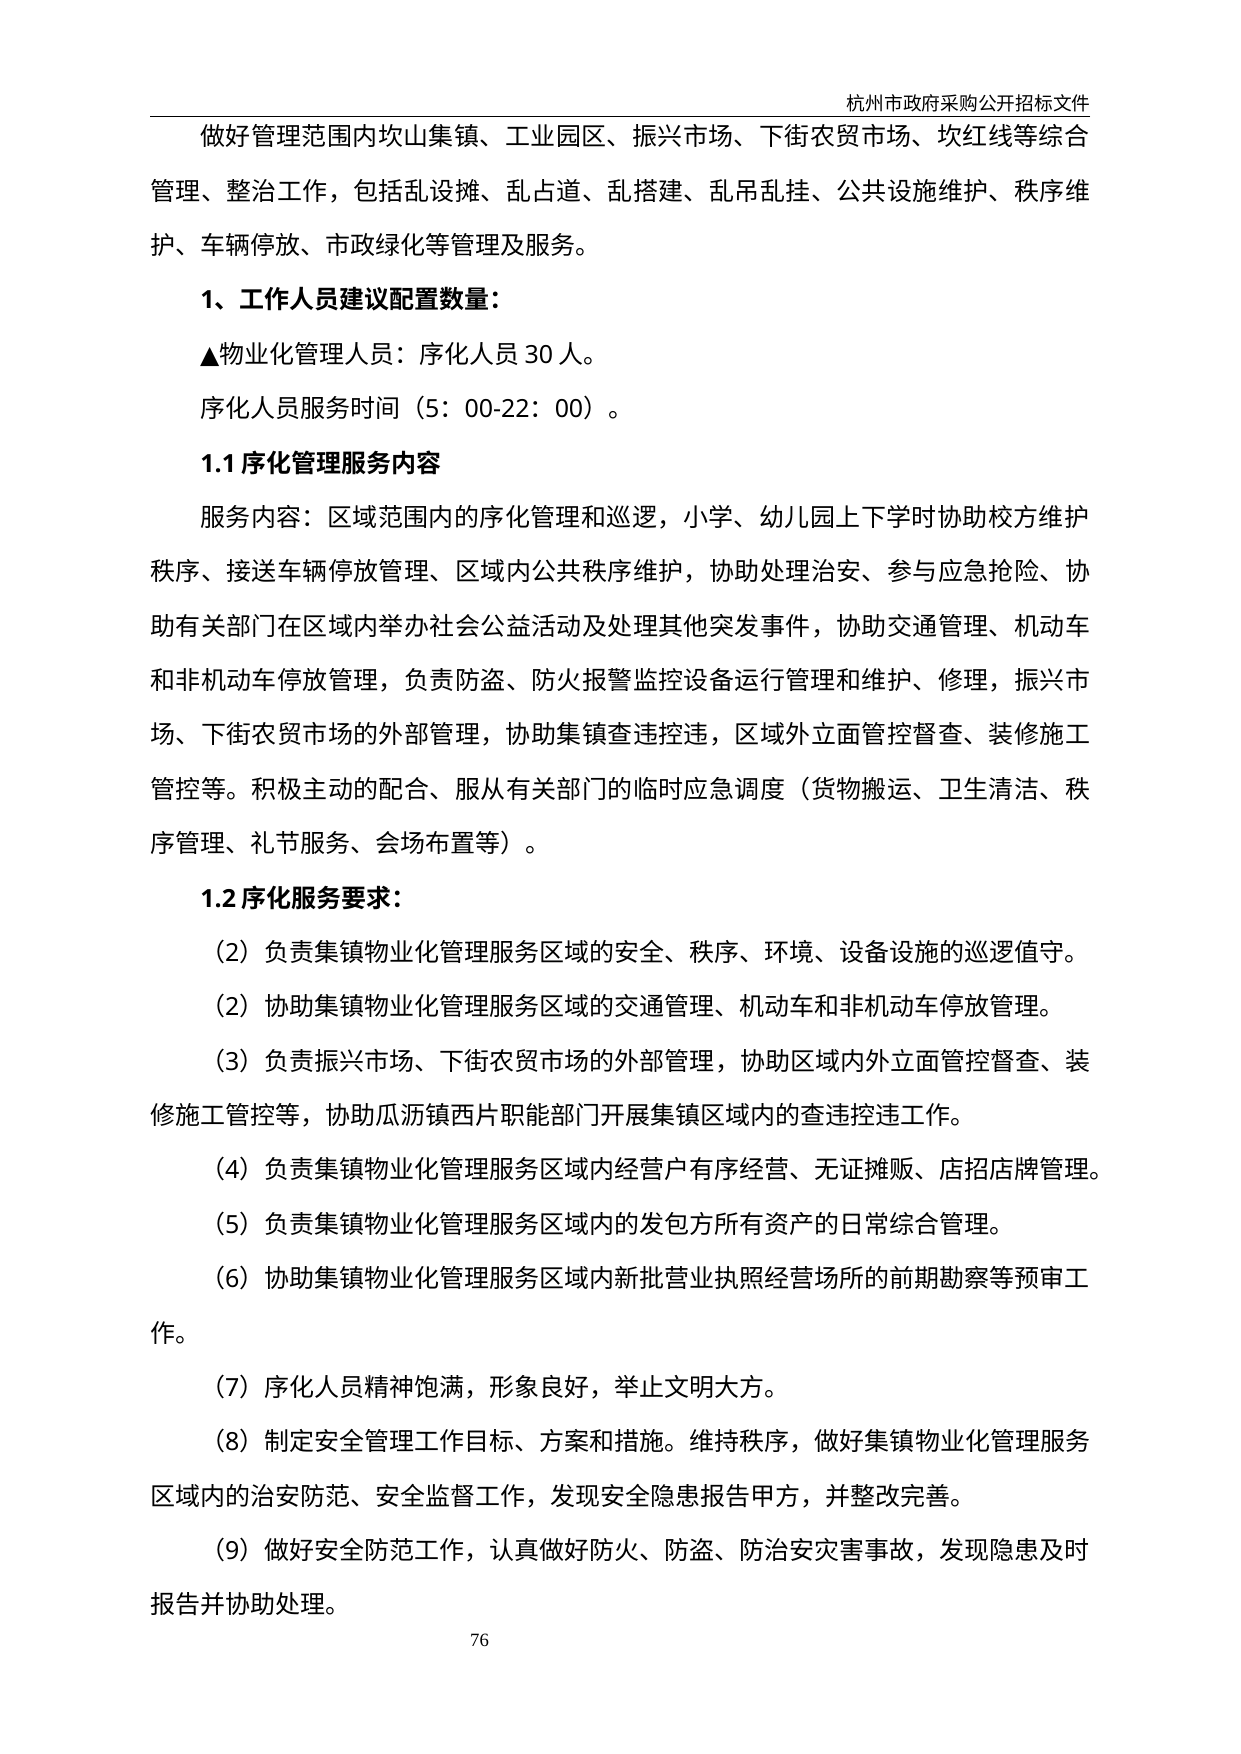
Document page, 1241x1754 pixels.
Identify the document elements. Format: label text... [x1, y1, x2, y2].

text （7）序化人员精神饱满，形象良好，举止文明大方。 [150, 1367, 1091, 1404]
text 1.1序化管理服务内容 [150, 443, 1091, 479]
text 1.2序化服务要求： [150, 878, 1125, 914]
text （4）负责集镇物业化管理服务区域内经营户有序经营、无证摊贩、店招店牌管理。 [150, 1150, 1091, 1186]
text 做好管理范围内坎山集镇、工业园区、振兴市场、下街农贸市场、坎红线等综合管理、整治工作，包括乱设摊、乱占道、乱搭建、乱吊乱挂、公共设施维护、秩序维护、车辆停放、市政绿化等管理及服务。 [150, 117, 1090, 262]
text 1、工作人员建议配置数量： [150, 280, 1090, 316]
text （9）做好安全防范工作，认真做好防火、防盗、防治安灾害事故，发现隐患及时报告并协助处理。 [150, 1531, 1091, 1621]
text （8）制定安全管理工作目标、方案和措施。维持秩序，做好集镇物业化管理服务区域内的治安防范、安全监督工作，发现安全隐患报告甲方，并整改完善。 [150, 1422, 1091, 1512]
list 负责集镇物业化管理服务区域的安全、秩序、环境、设备设施的巡逻值守。 [150, 932, 1091, 969]
text 服务内容：区域范围内的序化管理和巡逻，小学、幼儿园上下学时协助校方维护秩序、接送车辆停放管理、区域内公共秩序维护，协助处理治安、参与应急抢险、协助有关部门在区域内举办社会公益活动及处理其他突发事件，协助交通管理、机动车和非机动车停放管理，负责防盗、防火报警监控设备运行管理和维护、修理，振兴市场、下街农贸市场的外部管理，协助集镇查违控违，区域外立面管控督查、装修施工管控等。积极主动的配合、服从有关部门的临时应急调度（货物搬运、卫生清洁、秩序管理、礼节服务、会场布置等）。 [150, 497, 1091, 860]
text （2）协助集镇物业化管理服务区域的交通管理、机动车和非机动车停放管理。 [150, 987, 1091, 1023]
text ▲物业化管理人员：序化人员30人。 [150, 334, 1090, 371]
text （6）协助集镇物业化管理服务区域内新批营业执照经营场所的前期勘察等预审工作。 [150, 1259, 1091, 1349]
text （5）负责集镇物业化管理服务区域内的发包方所有资产的日常综合管理。 [150, 1204, 1091, 1241]
text 序化人员服务时间（5：00-22：00）。 [150, 389, 1090, 425]
text （3）负责振兴市场、下街农贸市场的外部管理，协助区域内外立面管控督查、装修施工管控等，协助瓜沥镇西片职能部门开展集镇区域内的查违控违工作。 [150, 1041, 1091, 1132]
